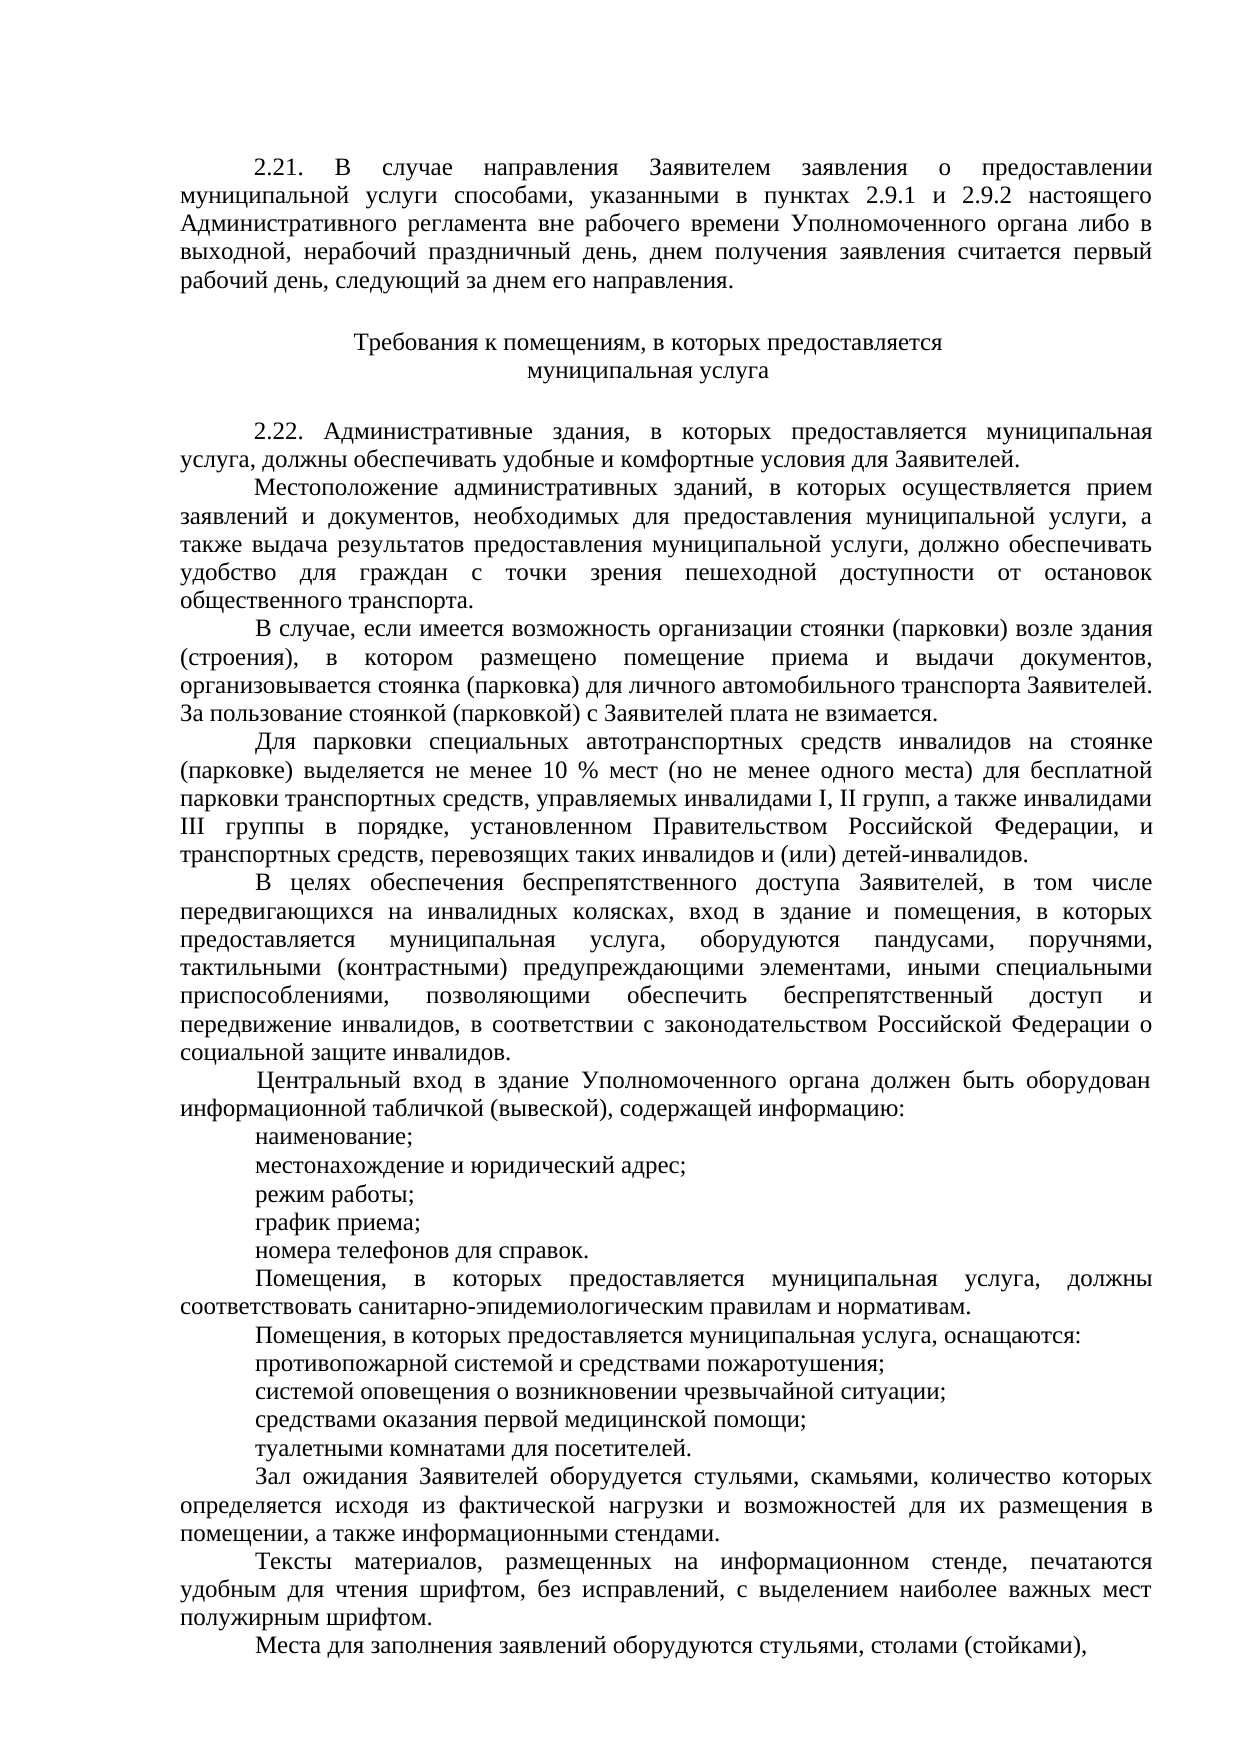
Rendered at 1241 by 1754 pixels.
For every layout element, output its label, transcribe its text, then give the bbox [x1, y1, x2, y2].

text В целях обеспечения беспрепятственного доступа Заявителей, в том числе передвигающихся на инвалидных колясках, вход в здание и помещения, в которых предоставляется муниципальная услуга, оборудуются пандусами, поручнями, тактильными (контрастными) предупреждающими элементами, иными специальными приспособлениями, позволяющими обеспечить беспрепятственный доступ и передвижение инвалидов, в соответствии с законодательством Российской Федерации о социальной защите инвалидов. [180, 868, 1153, 1066]
text Тексты материалов, размещенных на информационном стенде, печатаются удобным для чтения шрифтом, без исправлений, с выделением наиболее важных мест полужирным шрифтом. [180, 1547, 1153, 1631]
text местонахождение и юридический адрес; режим работы; [255, 1150, 689, 1208]
text номера телефонов для справок. [255, 1236, 1154, 1264]
text Зал ожидания Заявителей оборудуется стульями, скамьями, количество которых определяется исходя из фактической нагрузки и возможностей для их размещения в помещении, а также информационными стендами. [180, 1462, 1153, 1547]
text средствами оказания первой медицинской помощи; [255, 1405, 1158, 1433]
text системой оповещения о возникновении чрезвычайной ситуации; [255, 1377, 1158, 1405]
text Помещения, в которых предоставляется муниципальная услуга, должны соответствовать санитарно-эпидемиологическим правилам и нормативам. [180, 1264, 1153, 1320]
text Требования к помещениям, в которых предоставляется [180, 328, 1116, 356]
text Центральный вход в здание Уполномоченного органа должен быть оборудован информационной табличкой (вывеской), содержащей информацию: [180, 1066, 1152, 1122]
text 2.21. В случае направления Заявителем заявления о предоставлении муниципальной услуги способами, указанными в пунктах 2.9.1 и 2.9.2 настоящего Административного регламента вне рабочего времени Уполномоченного органа либо в выходной, нерабочий праздничный день, днем получения заявления считается первый рабочий день, следующий за днем его направления. [180, 152, 1153, 293]
text противопожарной системой и средствами пожаротушения; [255, 1349, 1154, 1377]
text туалетными комнатами для посетителей. [255, 1433, 1154, 1462]
text Помещения, в которых предоставляется муниципальная услуга, оснащаются: [180, 1320, 1158, 1349]
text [180, 1631, 1158, 1659]
text муниципальная услуга [180, 356, 1116, 384]
text график приема; [255, 1208, 1154, 1236]
text В случае, если имеется возможность организации стоянки (парковки) возле здания (строения), в котором размещено помещение приема и выдачи документов, организовывается стоянка (парковка) для личного автомобильного транспорта Заявителей. За пользование стоянкой (парковкой) с Заявителей плата не взимается. [180, 614, 1153, 727]
text наименование; [255, 1122, 1154, 1150]
text 2.22. Административные здания, в которых предоставляется муниципальная услуга, должны обеспечивать удобные и комфортные условия для Заявителей. [180, 417, 1153, 473]
text Местоположение административных зданий, в которых осуществляется прием заявлений и документов, необходимых для предоставления муниципальной услуги, а также выдача результатов предоставления муниципальной услуги, должно обеспечивать удобство для граждан с точки зрения пешеходной доступности от остановок общественного транспорта. [180, 473, 1153, 614]
text Для парковки специальных автотранспортных средств инвалидов на стоянке (парковке) выделяется не менее 10 % мест (но не менее одного места) для бесплатной парковки транспортных средств, управляемых инвалидами I, II групп, а также инвалидами III группы в порядке, установленном Правительством Российской Федерации, и транспортных средств, перевозящих таких инвалидов и (или) детей-инвалидов. [180, 727, 1153, 868]
